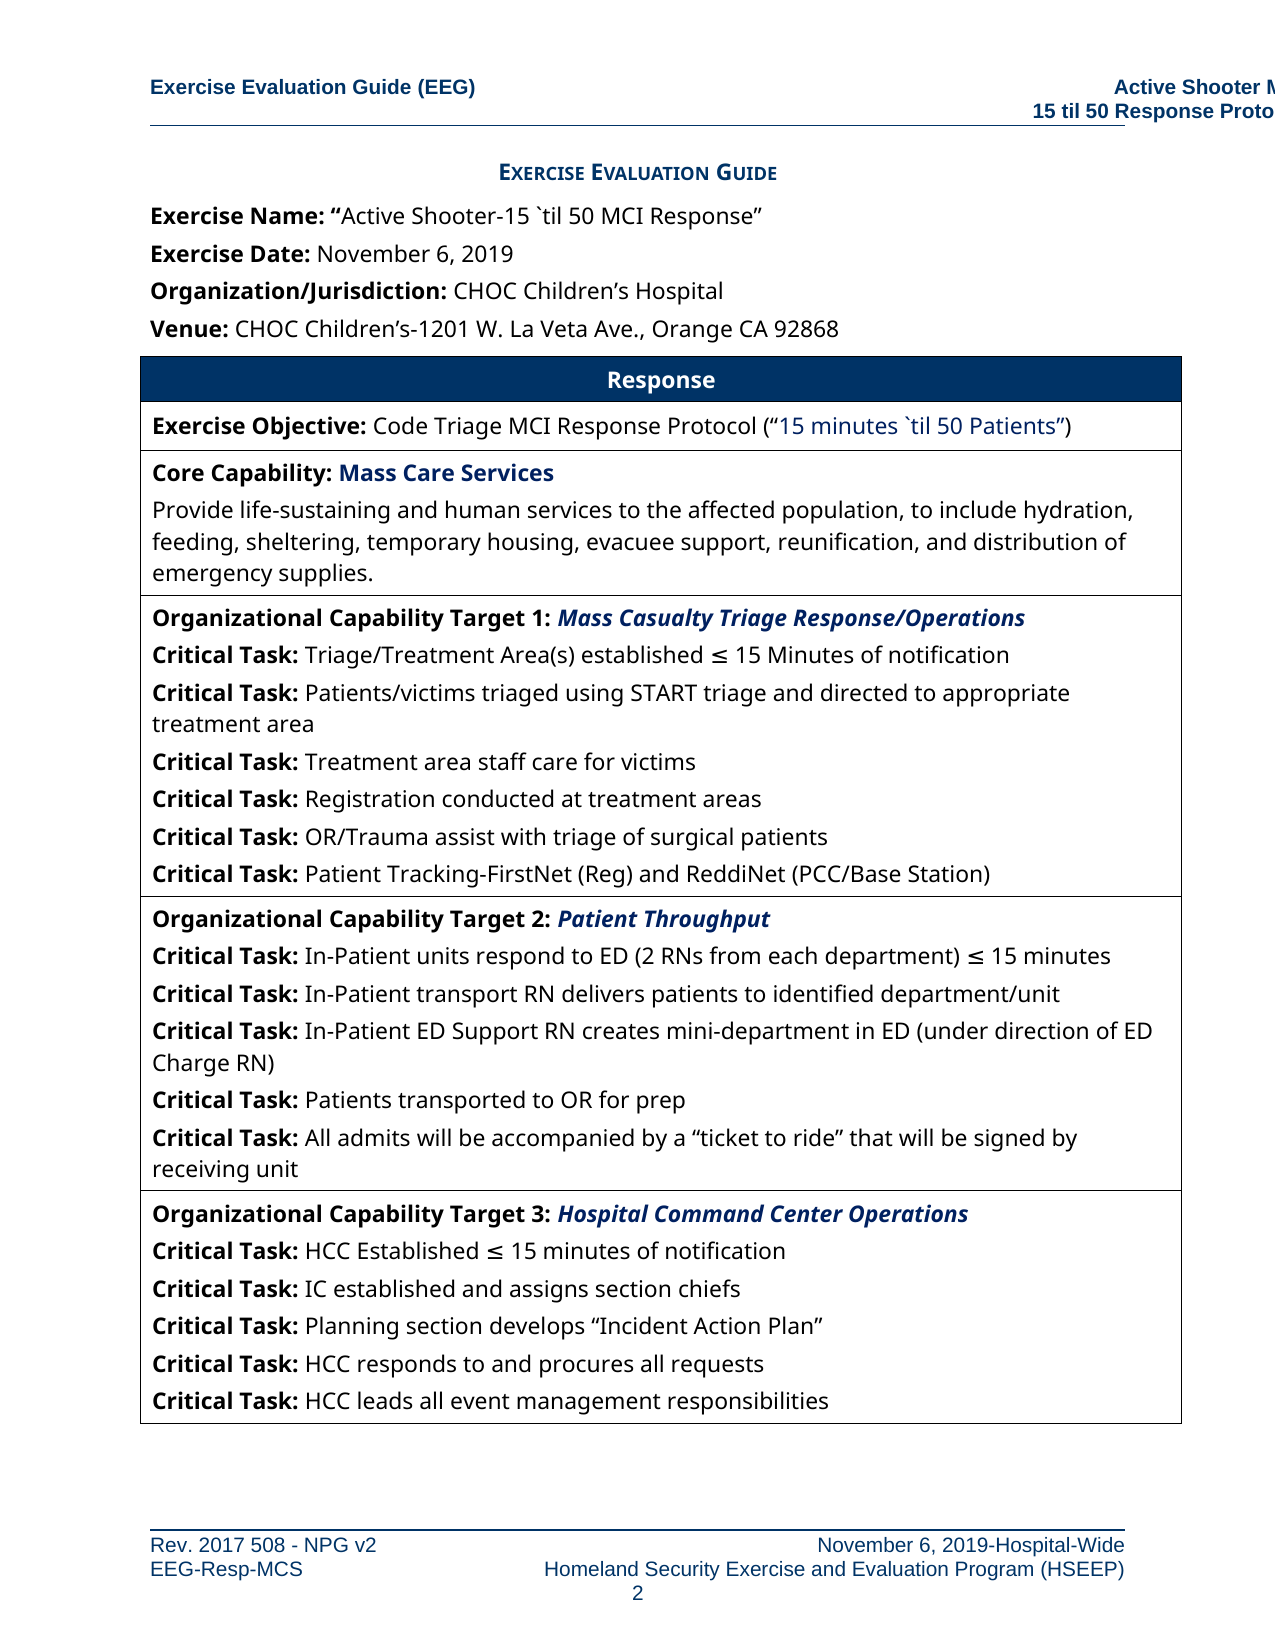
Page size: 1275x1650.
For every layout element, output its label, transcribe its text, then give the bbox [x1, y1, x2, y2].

table_cell Organizational Capability Target 3: Hospital Command Center Operations Critical Task: HCC Established ≤ 15 minutes of notification Critical Task: IC established and assigns section chiefs Critical Task: Planning section develops “Incident Action Plan” Critical Task: HCC responds to and procures all requests Critical Task: HCC leads all event management responsibilities [141, 1191, 1181, 1423]
text Exercise Date: November 6, 2019 [150, 237, 1125, 269]
text Exercise Name: “Active Shooter-15 `til 50 MCI Response” [150, 200, 1125, 231]
table_header Response [141, 357, 1181, 401]
table_cell Core Capability: Mass Care Services Provide life-sustaining and human services to the affected population, to include hydration, feeding, sheltering, temporary housing, evacuee support, reunification, and distribution of emergency supplies. [141, 451, 1181, 594]
table_cell Organizational Capability Target 1: Mass Casualty Triage Response/Operations Critical Task: Triage/Treatment Area(s) established ≤ 15 Minutes of notification Critical Task: Patients/victims triaged using START triage and directed to appropriate treatment area Critical Task: Treatment area staff care for victims Critical Task: Registration conducted at treatment areas Critical Task: OR/Trauma assist with triage of surgical patients Critical Task: Patient Tracking-FirstNet (Reg) and ReddiNet (PCC/Base Station) [141, 596, 1181, 896]
subtitle Exercise Evaluation Guide [150, 156, 1125, 187]
text Venue: CHOC Children’s-1201 W. La Veta Ave., Orange CA 92868 [150, 312, 1125, 344]
table_cell Organizational Capability Target 2: Patient Throughput Critical Task: In-Patient units respond to ED (2 RNs from each department) ≤ 15 minutes Critical Task: In-Patient transport RN delivers patients to identified department/unit Critical Task: In-Patient ED Support RN creates mini-department in ED (under direction of ED Charge RN) Critical Task: Patients transported to OR for prep Critical Task: All admits will be accompanied by a “ticket to ride” that will be signed by receiving unit [141, 897, 1181, 1190]
table_cell Exercise Objective: Code Triage MCI Response Protocol (“15 minutes `til 50 Patients”) [141, 402, 1181, 450]
text Organization/Jurisdiction: CHOC Children’s Hospital [150, 275, 1125, 306]
